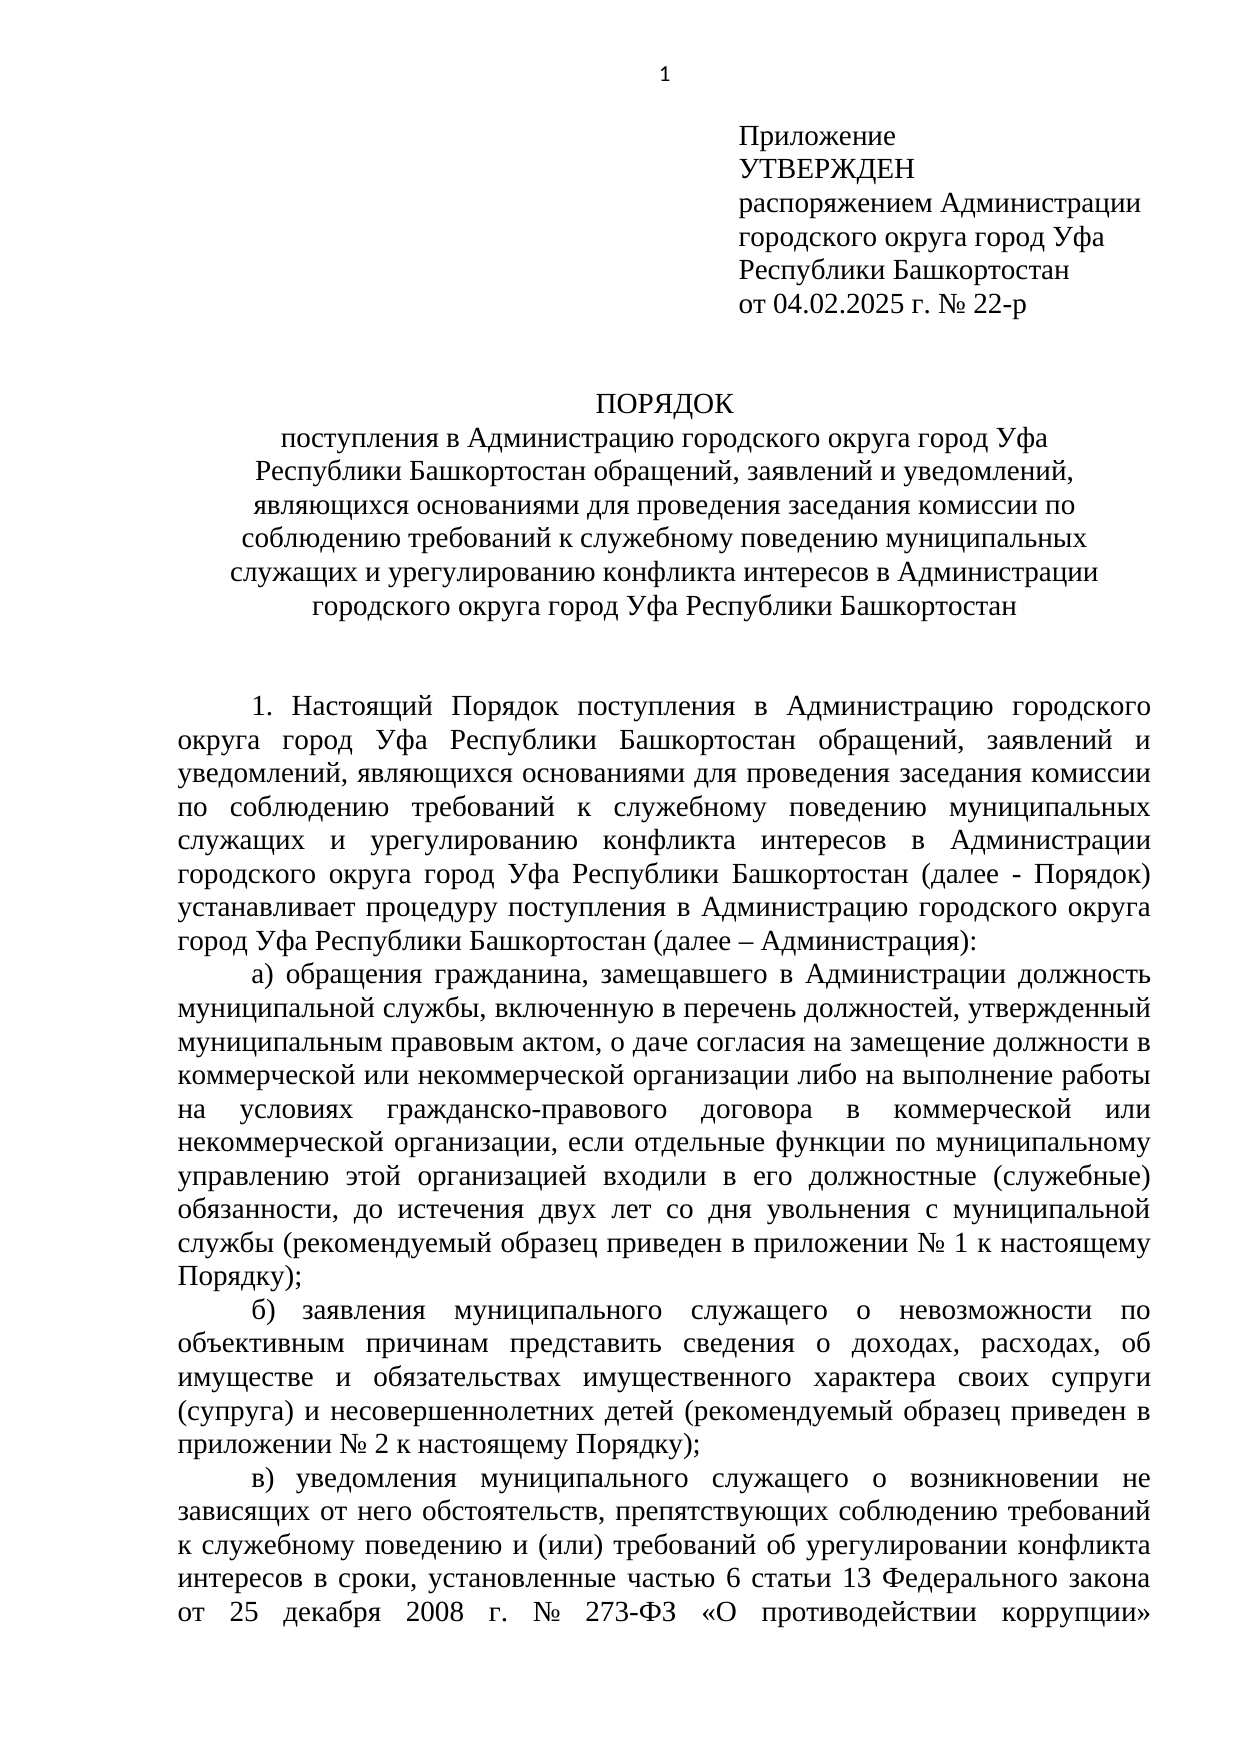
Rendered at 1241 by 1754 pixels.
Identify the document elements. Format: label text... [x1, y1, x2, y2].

text городского округа город Уфа [738, 219, 1152, 252]
text Республики Башкортостан обращений, заявлений и уведомлений, являющихся основаниями для проведения заседания комиссии по соблюдению требований к служебному поведению муниципальных служащих и урегулированию конфликта интересов в Администрации [177, 453, 1152, 588]
text распоряжением Администрации [738, 185, 1152, 219]
text городского округа город Уфа Республики Башкортостан [177, 588, 1152, 621]
text Приложение [738, 118, 1152, 152]
text поступления в Администрацию городского округа город Уфа [177, 420, 1152, 453]
text Республики Башкортостан [738, 252, 1152, 286]
text а) обращения гражданина, замещавшего в Администрации должность муниципальной службы, включенную в перечень должностей, утвержденный муниципальным правовым актом, о даче согласия на замещение должности в коммерческой или некоммерческой организации либо на выполнение работы на условиях гражданско-правового договора в коммерческой или некоммерческой организации, если отдельные функции по муниципальному управлению этой организацией входили в его должностные (служебные) обязанности, до истечения двух лет со дня увольнения с муниципальной службы (рекомендуемый образец приведен в приложении № 1 к настоящему Порядку); [177, 957, 1152, 1292]
text от 04.02.2025 г. № 22-р [738, 286, 1152, 319]
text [177, 1460, 1152, 1627]
text УТВЕРЖДЕН [738, 152, 1152, 185]
text ПОРЯДОК [177, 386, 1152, 420]
text б) заявления муниципального служащего о невозможности по объективным причинам представить сведения о доходах, расходах, об имуществе и обязательствах имущественного характера своих супруги (супруга) и несовершеннолетних детей (рекомендуемый образец приведен в приложении № 2 к настоящему Порядку); [177, 1292, 1152, 1460]
text 1. Настоящий Порядок поступления в Администрацию городского округа город Уфа Республики Башкортостан обращений, заявлений и уведомлений, являющихся основаниями для проведения заседания комиссии по соблюдению требований к служебному поведению муниципальных служащих и урегулированию конфликта интересов в Администрации городского округа город Уфа Республики Башкортостан (далее - Порядок) устанавливает процедуру поступления в Администрацию городского округа город Уфа Республики Башкортостан (далее – Администрация): [177, 688, 1152, 957]
